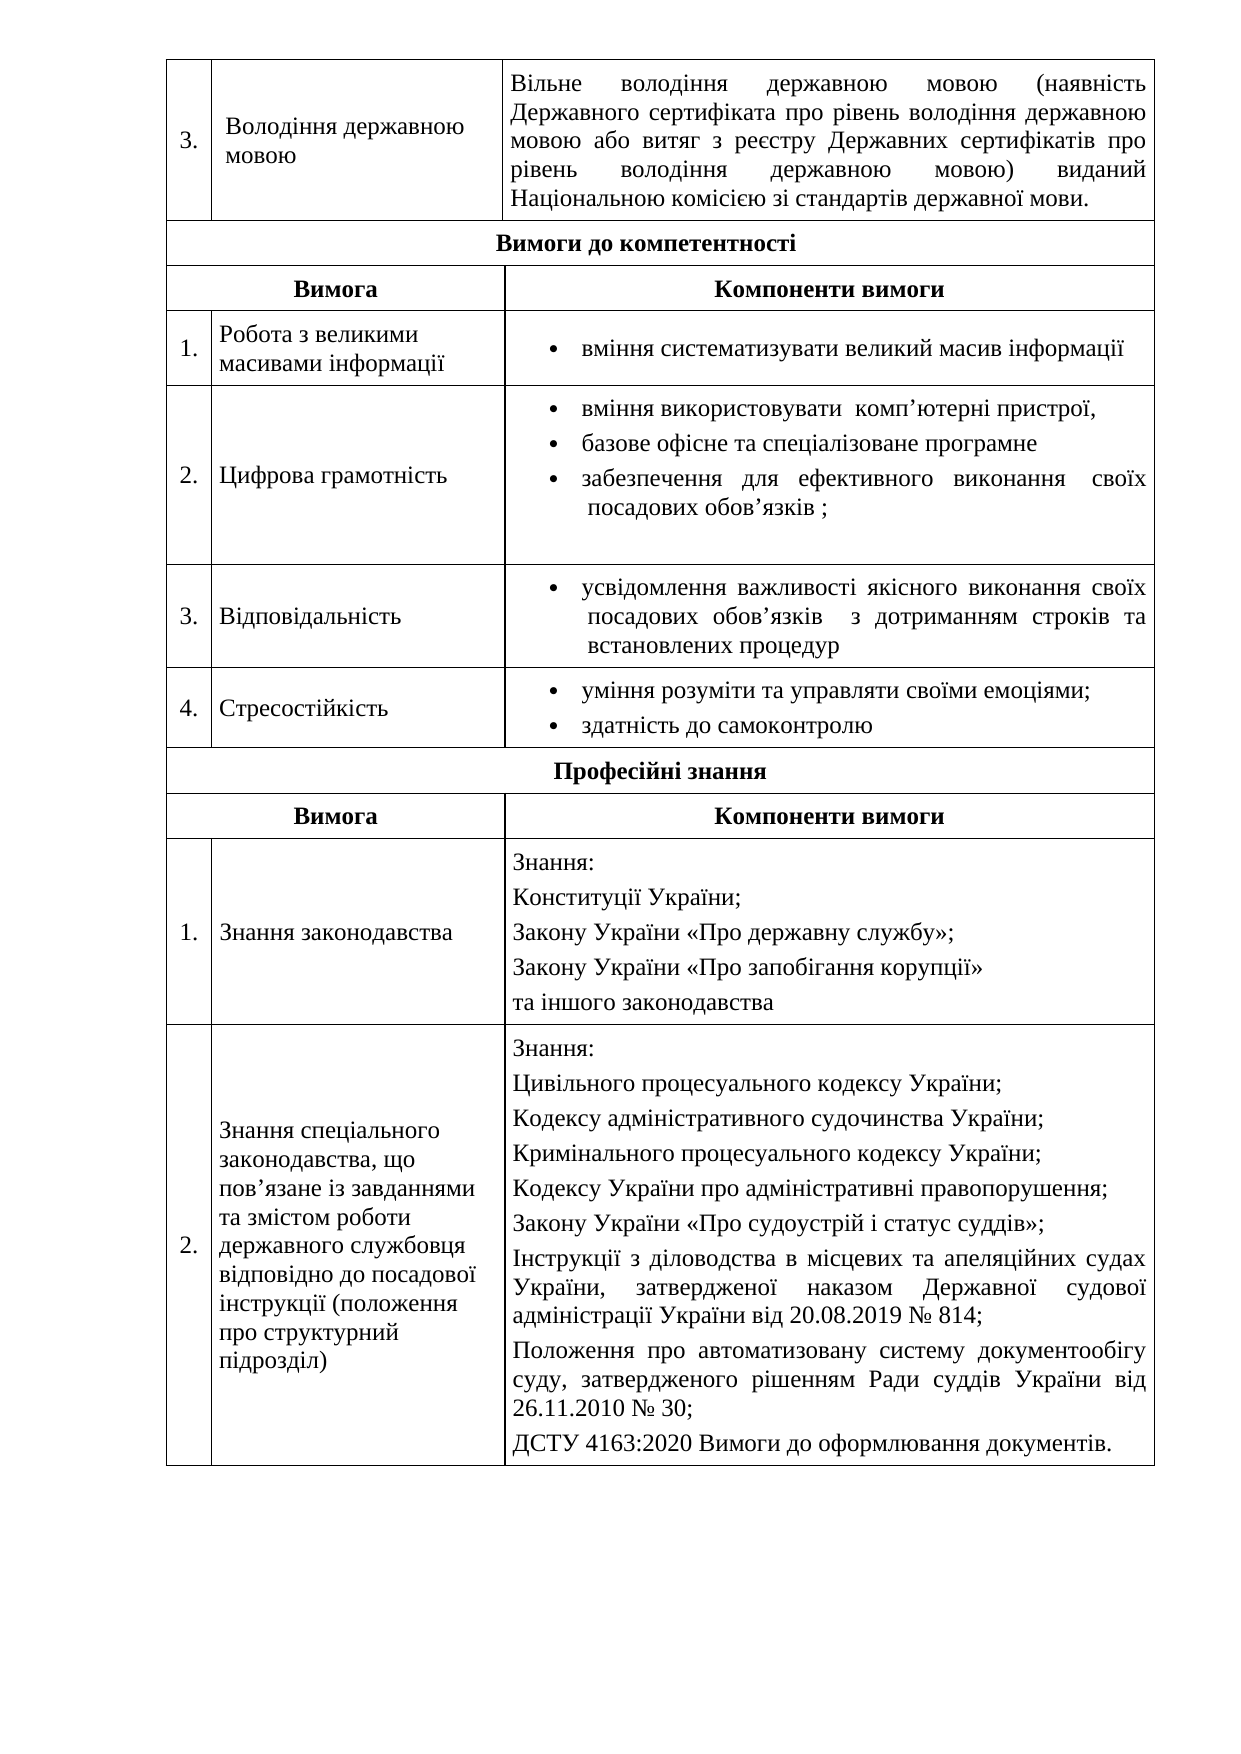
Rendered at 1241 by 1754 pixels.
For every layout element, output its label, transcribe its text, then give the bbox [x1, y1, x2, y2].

table_cell Вимоги до компетентності [167, 221, 1154, 265]
table_cell вміння використовувати комп’ютерні пристрої, базове офісне та спеціалізоване програмне забезпечення для ефективного виконання своїх посадових обов’язків ; [506, 386, 1154, 564]
table_cell Відповідальність [212, 565, 504, 667]
table_cell усвідомлення важливості якісного виконання своїх посадових обов’язків з дотриманням строків та встановлених процедур [506, 565, 1154, 667]
table_cell Володіння державною мовою [212, 60, 502, 219]
table_cell Компоненти вимоги [506, 266, 1154, 310]
table_cell Вільне володіння державною мовою (наявність Державного сертифіката про рівень володіння державною мовою або витяг з реєстру Державних сертифікатів про рівень володіння державною мовою) виданий Національною комісією зі стандартів державної мови. [503, 60, 1154, 219]
table_cell Цифрова грамотність [212, 386, 504, 564]
table_cell Компоненти вимоги [506, 794, 1154, 838]
table_cell 1. [167, 839, 211, 1024]
table_cell Знання: Цивільного процесуального кодексу України; Кодексу адміністративного судочинства України; Кримінального процесуального кодексу України; Кодексу України про адміністративні правопорушення; Закону України «Про судоустрій і статус суддів»; Інструкції з діловодства в місцевих та апеляційних судах України, затвердженої наказом Державної судової адміністрації України від 20.08.2019 № 814; Положення про автоматизовану систему документообігу суду, затвердженого рішенням Ради суддів України від 26.11.2010 № 30; ДСТУ 4163:2020 Вимоги до оформлювання документів. [506, 1025, 1154, 1465]
table_cell 2. [167, 386, 211, 564]
table_cell 2. [167, 1025, 211, 1465]
table_cell 3. [167, 60, 211, 219]
table_cell Знання спеціального законодавства, що пов’язане із завданнями та змістом роботи державного службовця відповідно до посадової інструкції (положення про структурний підрозділ) [212, 1025, 504, 1465]
table_cell уміння розуміти та управляти своїми емоціями; здатність до самоконтролю [506, 668, 1154, 747]
table_cell Робота з великими масивами інформації [212, 311, 504, 384]
table_cell Знання: Конституції України; Закону України «Про державну службу»; Закону України «Про запобігання корупції» та іншого законодавства [506, 839, 1154, 1024]
table_cell 1. [167, 311, 211, 384]
table_cell 4. [167, 668, 211, 747]
table_cell Стресостійкість [212, 668, 504, 747]
table_cell Професійні знання [167, 748, 1154, 792]
table_cell 3. [167, 565, 211, 667]
table_cell вміння систематизувати великий масив інформації [506, 311, 1154, 384]
table_cell Вимога [167, 794, 504, 838]
table_cell Знання законодавства [212, 839, 504, 1024]
table_cell Вимога [167, 266, 504, 310]
